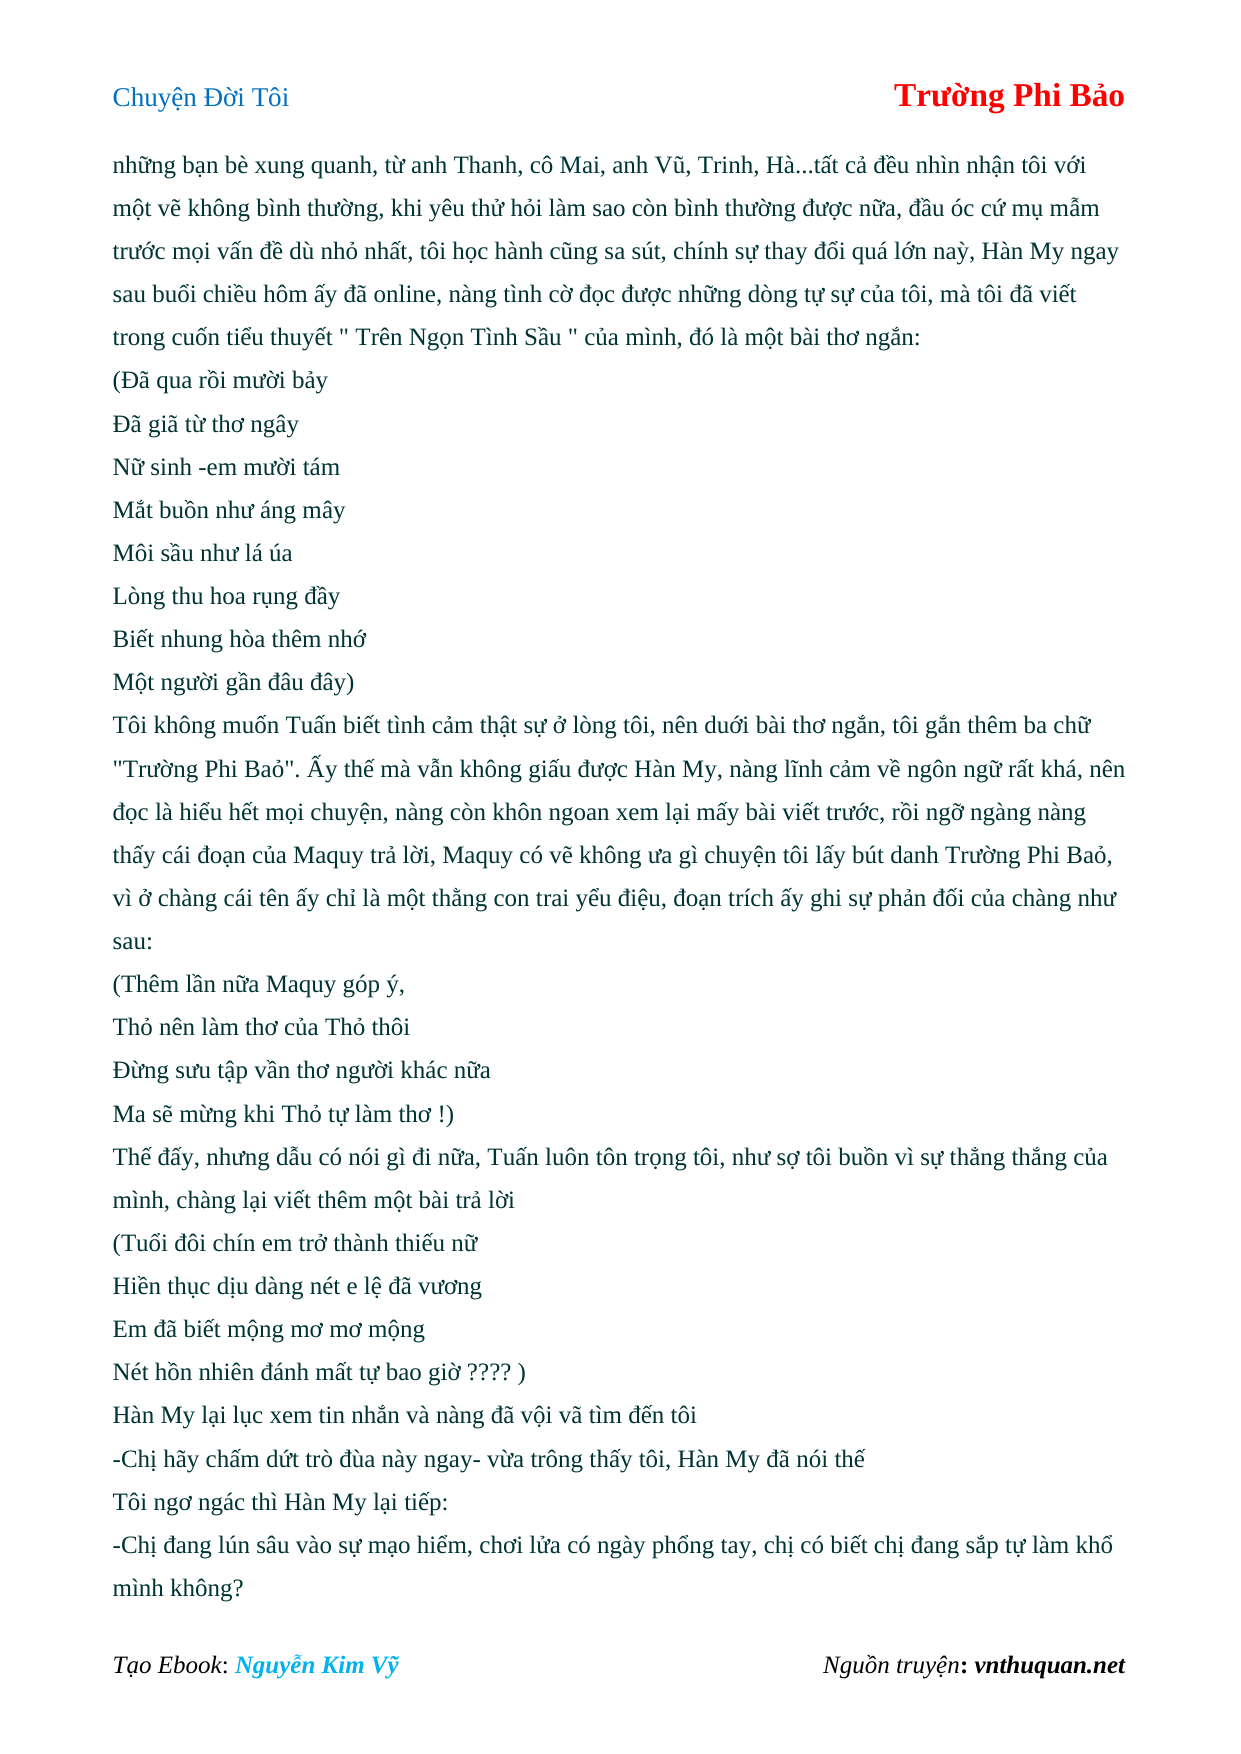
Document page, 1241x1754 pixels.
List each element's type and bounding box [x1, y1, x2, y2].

text [112, 150, 1128, 1602]
